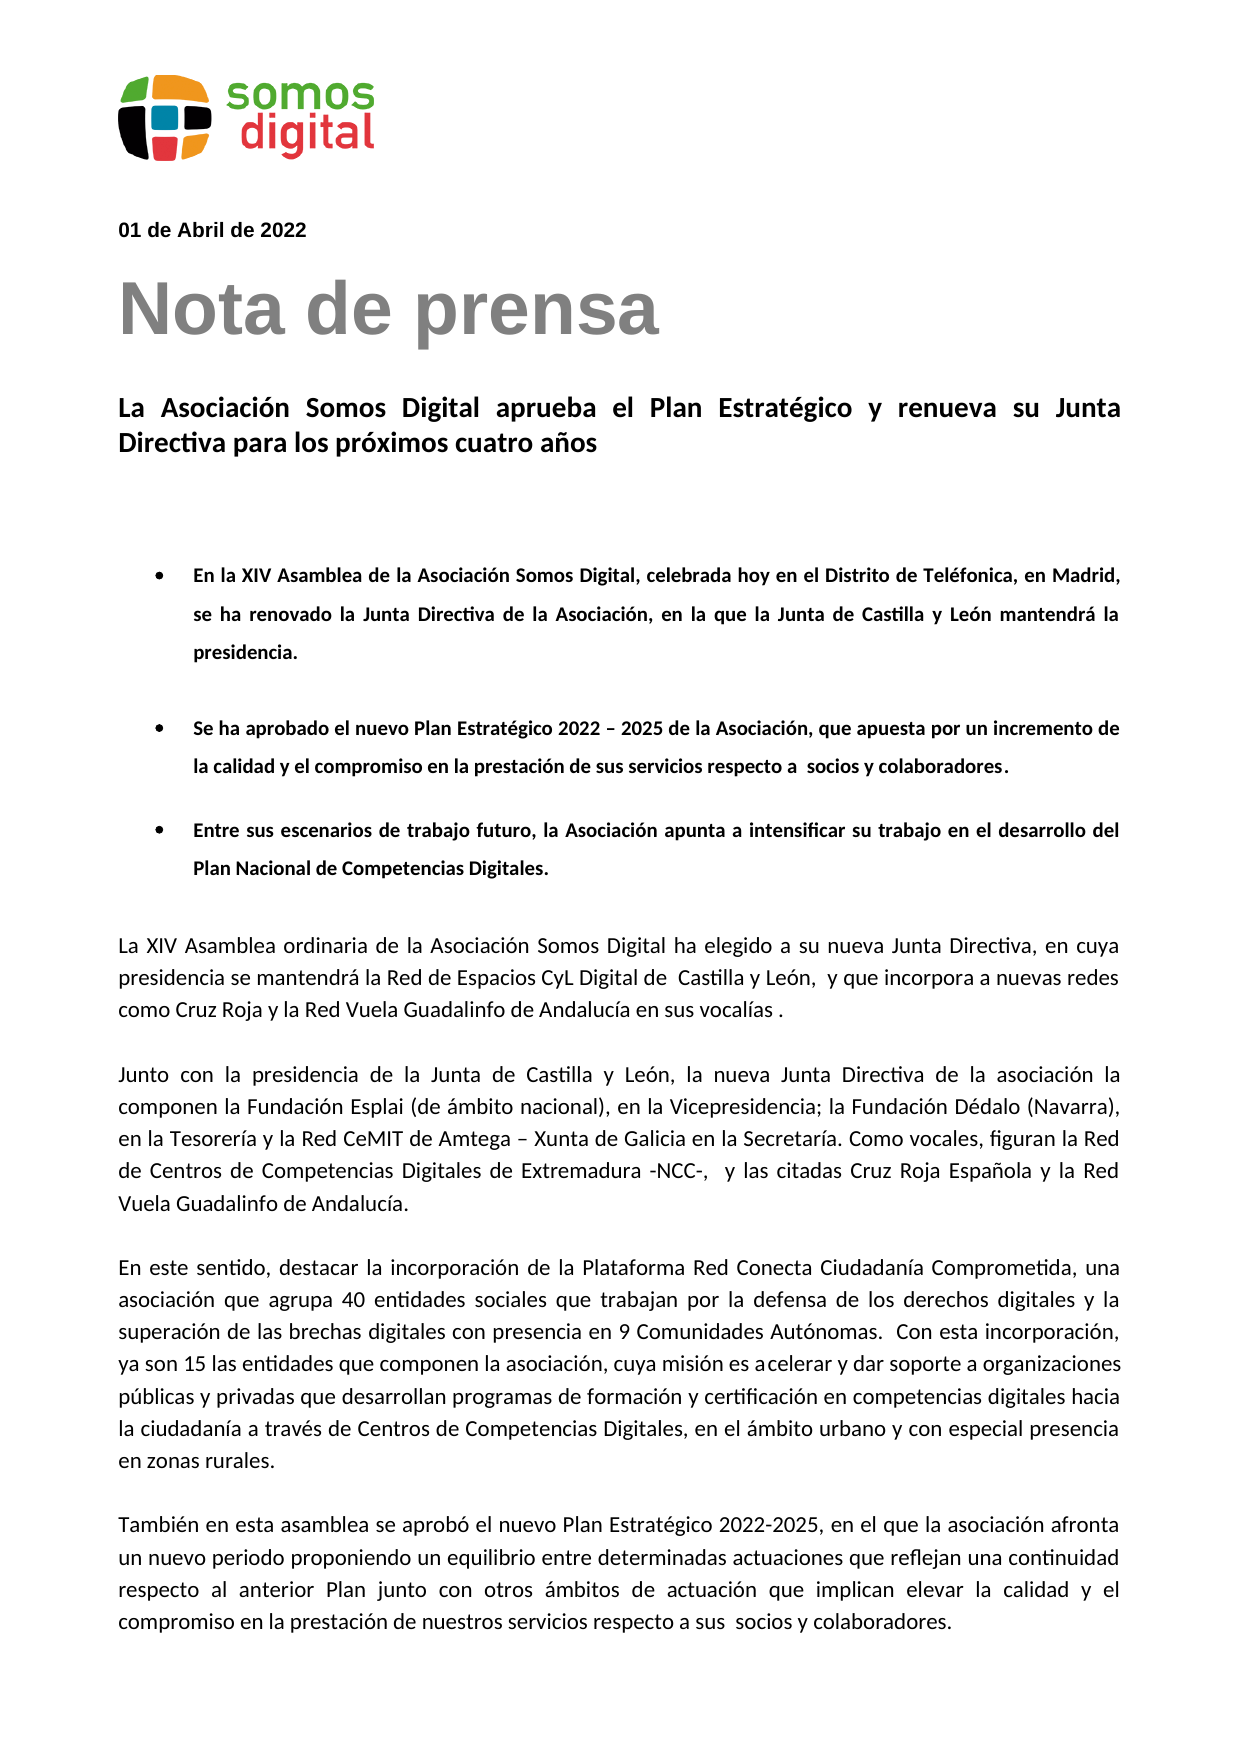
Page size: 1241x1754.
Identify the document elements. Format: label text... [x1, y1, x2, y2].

text La Asociación Somos Digital aprueba el Plan Estratégico y renueva su Junta Directiva para los próximos cuatro años [118, 362, 1122, 460]
list Entre sus escenarios de trabajo futuro, la Asociación apunta a intensificar su trabajo en el desarrollo del Plan Nacional de Competencias Digitales. [156, 817, 1122, 880]
text También en esta asamblea se aprobó el nuevo Plan Estratégico 2022-2025, en el que la asociación afronta un nuevo periodo proponiendo un equilibrio entre determinadas actuaciones que reflejan una continuidad respecto al anterior Plan junto con otros ámbitos de actuación que implican elevar la calidad y el compromiso en la prestación de nuestros servicios respecto a sus socios y colaboradores. [118, 1511, 1122, 1635]
list Se ha aprobado el nuevo Plan Estratégico 2022 – 2025 de la Asociación, que apuesta por un incremento de la calidad y el compromiso en la prestación de sus servicios respecto a socios y colaboradores. [156, 715, 1122, 779]
text Junto con la presidencia de la Junta de Castilla y León, la nueva Junta Directiva de la asociación la componen la Fundación Esplai (de ámbito nacional), en la Vicepresidencia; la Fundación Dédalo (Navarra), en la Tesorería y la Red CeMIT de Amtega – Xunta de Galicia en la Secretaría. Como vocales, figuran la Red de Centros de Competencias Digitales de Extremadura -NCC-, y las citadas Cruz Roja Española y la Red Vuela Guadalinfo de Andalucía. [118, 1060, 1122, 1217]
text En este sentido, destacar la incorporación de la Plataforma Red Conecta Ciudadanía Comprometida, una asociación que agrupa 40 entidades sociales que trabajan por la defensa de los derechos digitales y la superación de las brechas digitales con presencia en 9 Comunidades Autónomas. Con esta incorporación, ya son 15 las entidades que componen la asociación, cuya misión es acelerar y dar soporte a organizaciones públicas y privadas que desarrollan programas de formación y certificación en competencias digitales hacia la ciudadanía a través de Centros de Competencias Digitales, en el ámbito urbano y con especial presencia en zonas rurales. [118, 1253, 1122, 1474]
text 01 de Abril de 2022 [118, 218, 1122, 242]
picture [118, 75, 374, 161]
list En la XIV Asamblea de la Asociación Somos Digital, celebrada hoy en el Distrito de Teléfonica, en Madrid, se ha renovado la Junta Directiva de la Asociación, en la que la Junta de Castilla y León mantendrá la presidencia. [156, 563, 1122, 664]
text Nota de prensa [118, 264, 1122, 350]
text La XIV Asamblea ordinaria de la Asociación Somos Digital ha elegido a su nueva Junta Directiva, en cuya presidencia se mantendrá la Red de Espacios CyL Digital de Castilla y León, y que incorpora a nuevas redes como Cruz Roja y la Red Vuela Guadalinfo de Andalucía en sus vocalías . [118, 931, 1122, 1023]
